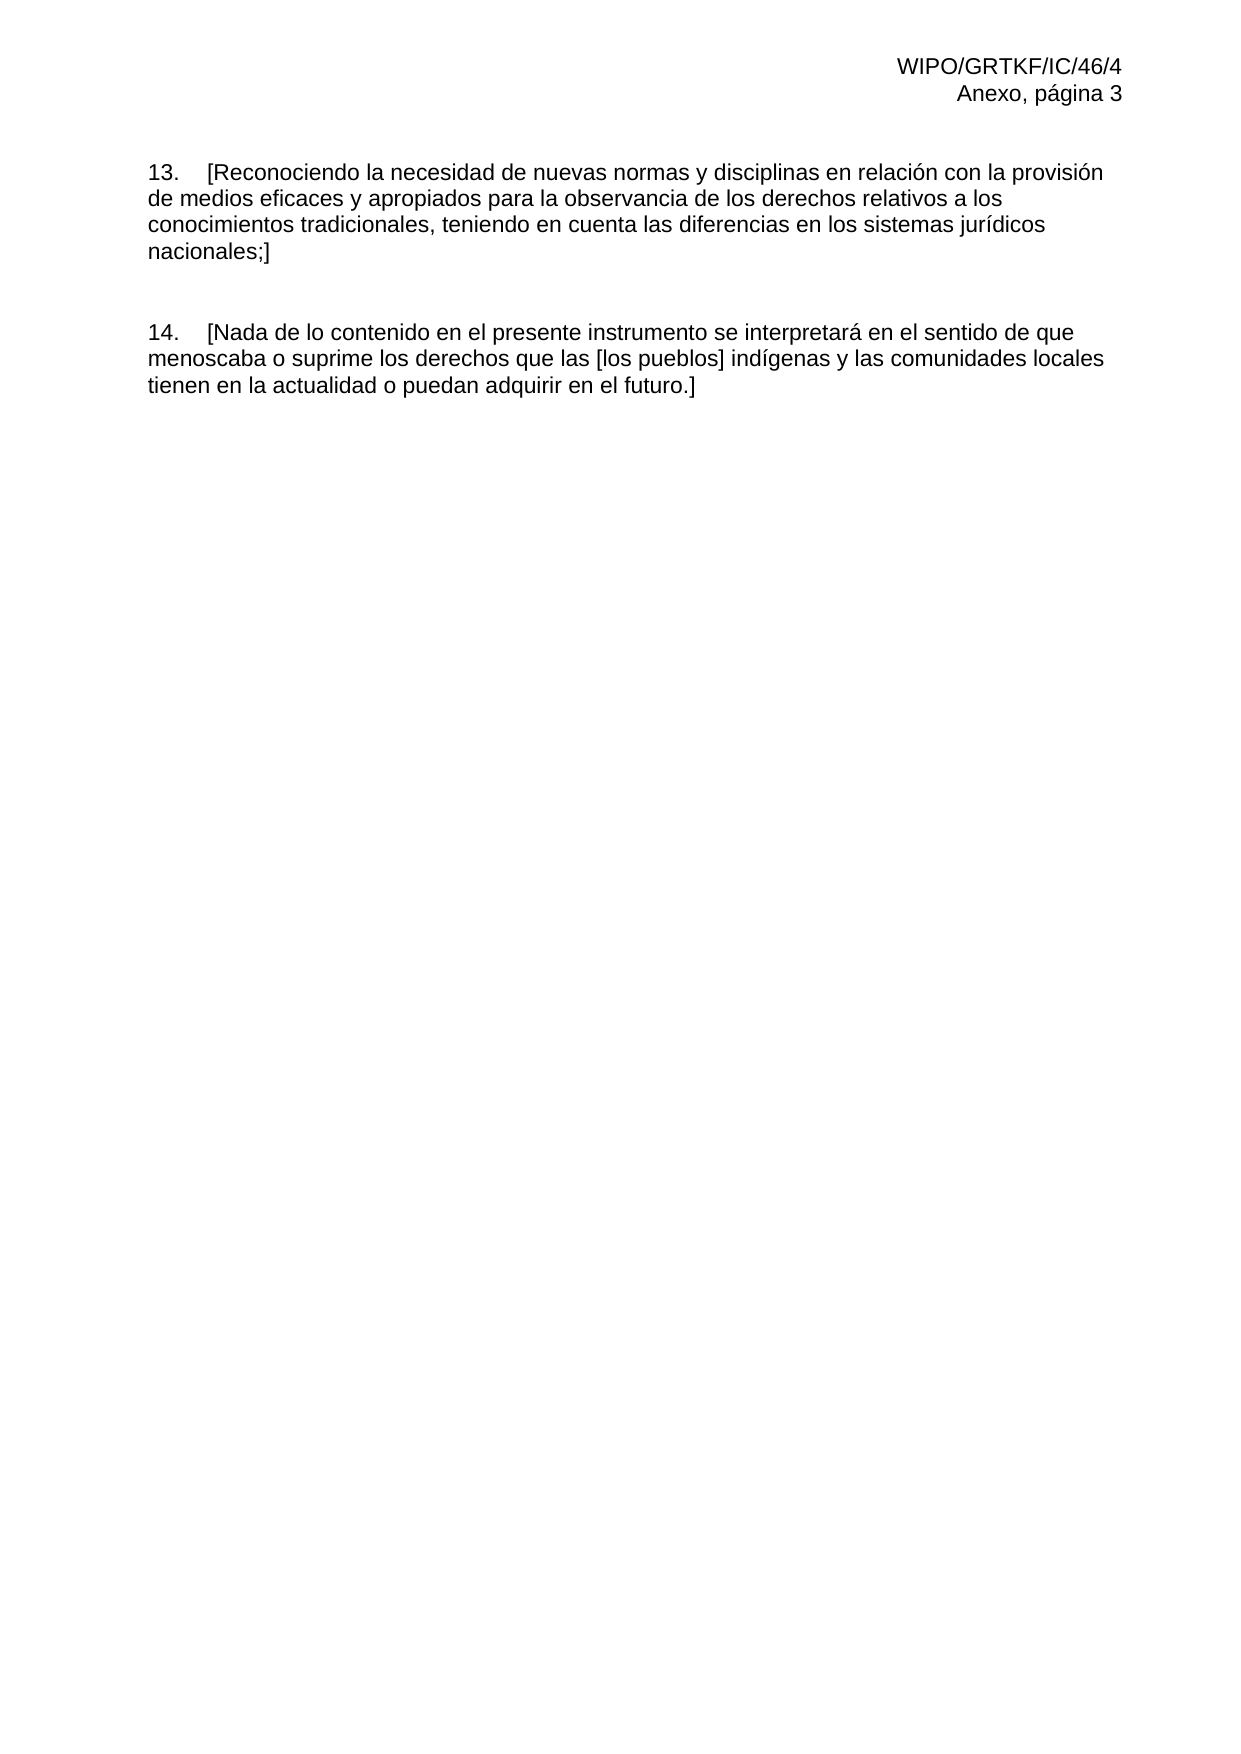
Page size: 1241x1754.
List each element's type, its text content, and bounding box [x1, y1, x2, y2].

list [Reconociendo la necesidad de nuevas normas y disciplinas en relación con la provisión de medios eficaces y apropiados para la observancia de los derechos relativos a los conocimientos tradicionales, teniendo en cuenta las diferencias en los sistemas jurídicos nacionales;] [148, 158, 1122, 264]
list [Nada de lo contenido en el presente instrumento se interpretará en el sentido de que menoscaba o suprime los derechos que las [los pueblos] indígenas y las comunidades locales tienen en la actualidad o puedan adquirir en el futuro.] [148, 319, 1122, 398]
